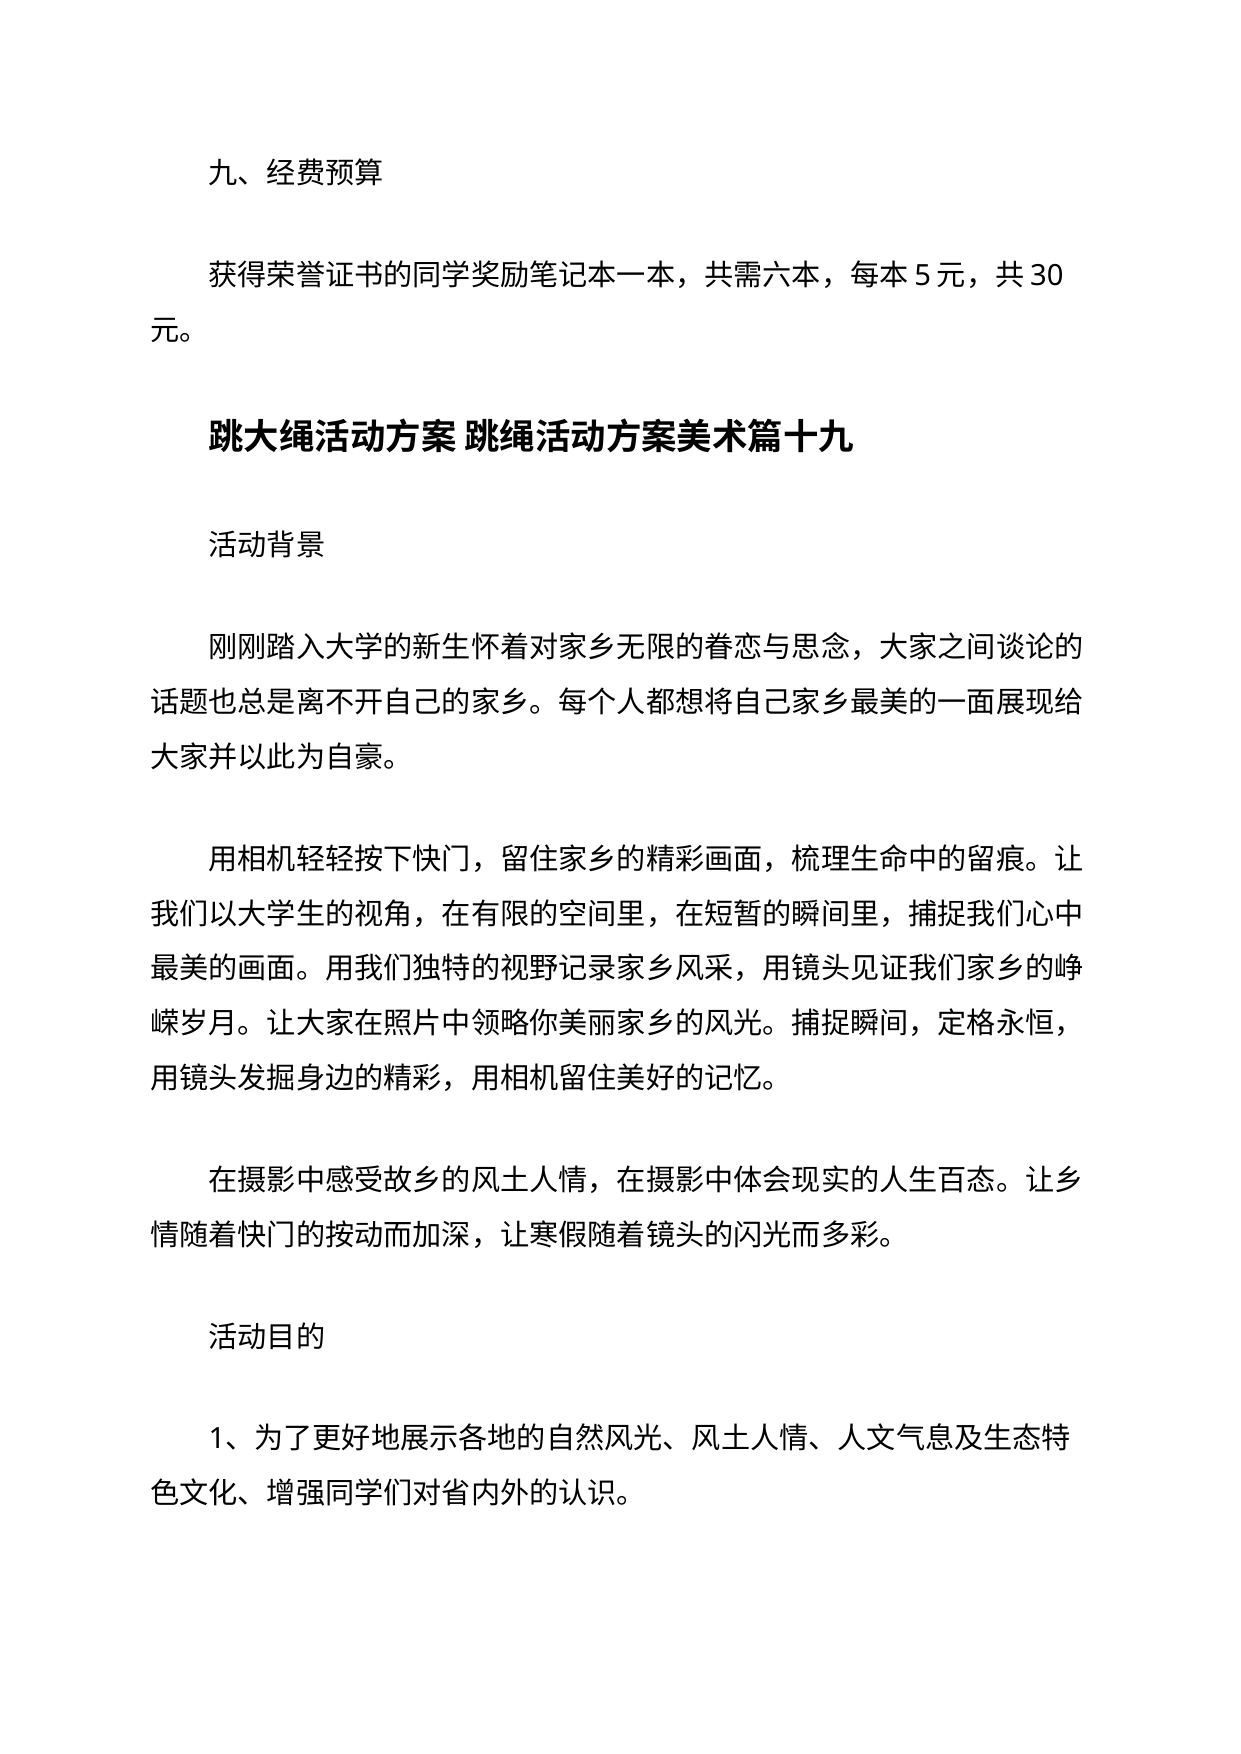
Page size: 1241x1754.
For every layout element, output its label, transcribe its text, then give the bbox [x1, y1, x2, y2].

text 活动目的 [150, 1313, 1090, 1356]
text 九、经费预算 [150, 150, 1090, 192]
text 活动背景 [150, 522, 1090, 564]
text 用相机轻轻按下快门，留住家乡的精彩画面，梳理生命中的留痕。让我们以大学生的视角，在有限的空间里，在短暂的瞬间里，捕捉我们心中最美的画面。用我们独特的视野记录家乡风采，用镜头见证我们家乡的峥嵘岁月。让大家在照片中领略你美丽家乡的风光。捕捉瞬间，定格永恒，用镜头发掘身边的精彩，用相机留住美好的记忆。 [150, 835, 1090, 1097]
text 刚刚踏入大学的新生怀着对家乡无限的眷恋与思念，大家之间谈论的话题也总是离不开自己的家乡。每个人都想将自己家乡最美的一面展现给大家并以此为自豪。 [150, 624, 1090, 776]
text 在摄影中感受故乡的风土人情，在摄影中体会现实的人生百态。让乡情随着快门的按动而加深，让寒假随着镜头的闪光而多彩。 [150, 1157, 1090, 1254]
text 跳大绳活动方案 跳绳活动方案美术篇十九 [150, 408, 1090, 460]
text 获得荣誉证书的同学奖励笔记本一本，共需六本，每本5元，共30元。 [150, 252, 1090, 349]
text 1、为了更好地展示各地的自然风光、风土人情、人文气息及生态特色文化、增强同学们对省内外的认识。 [150, 1415, 1090, 1512]
